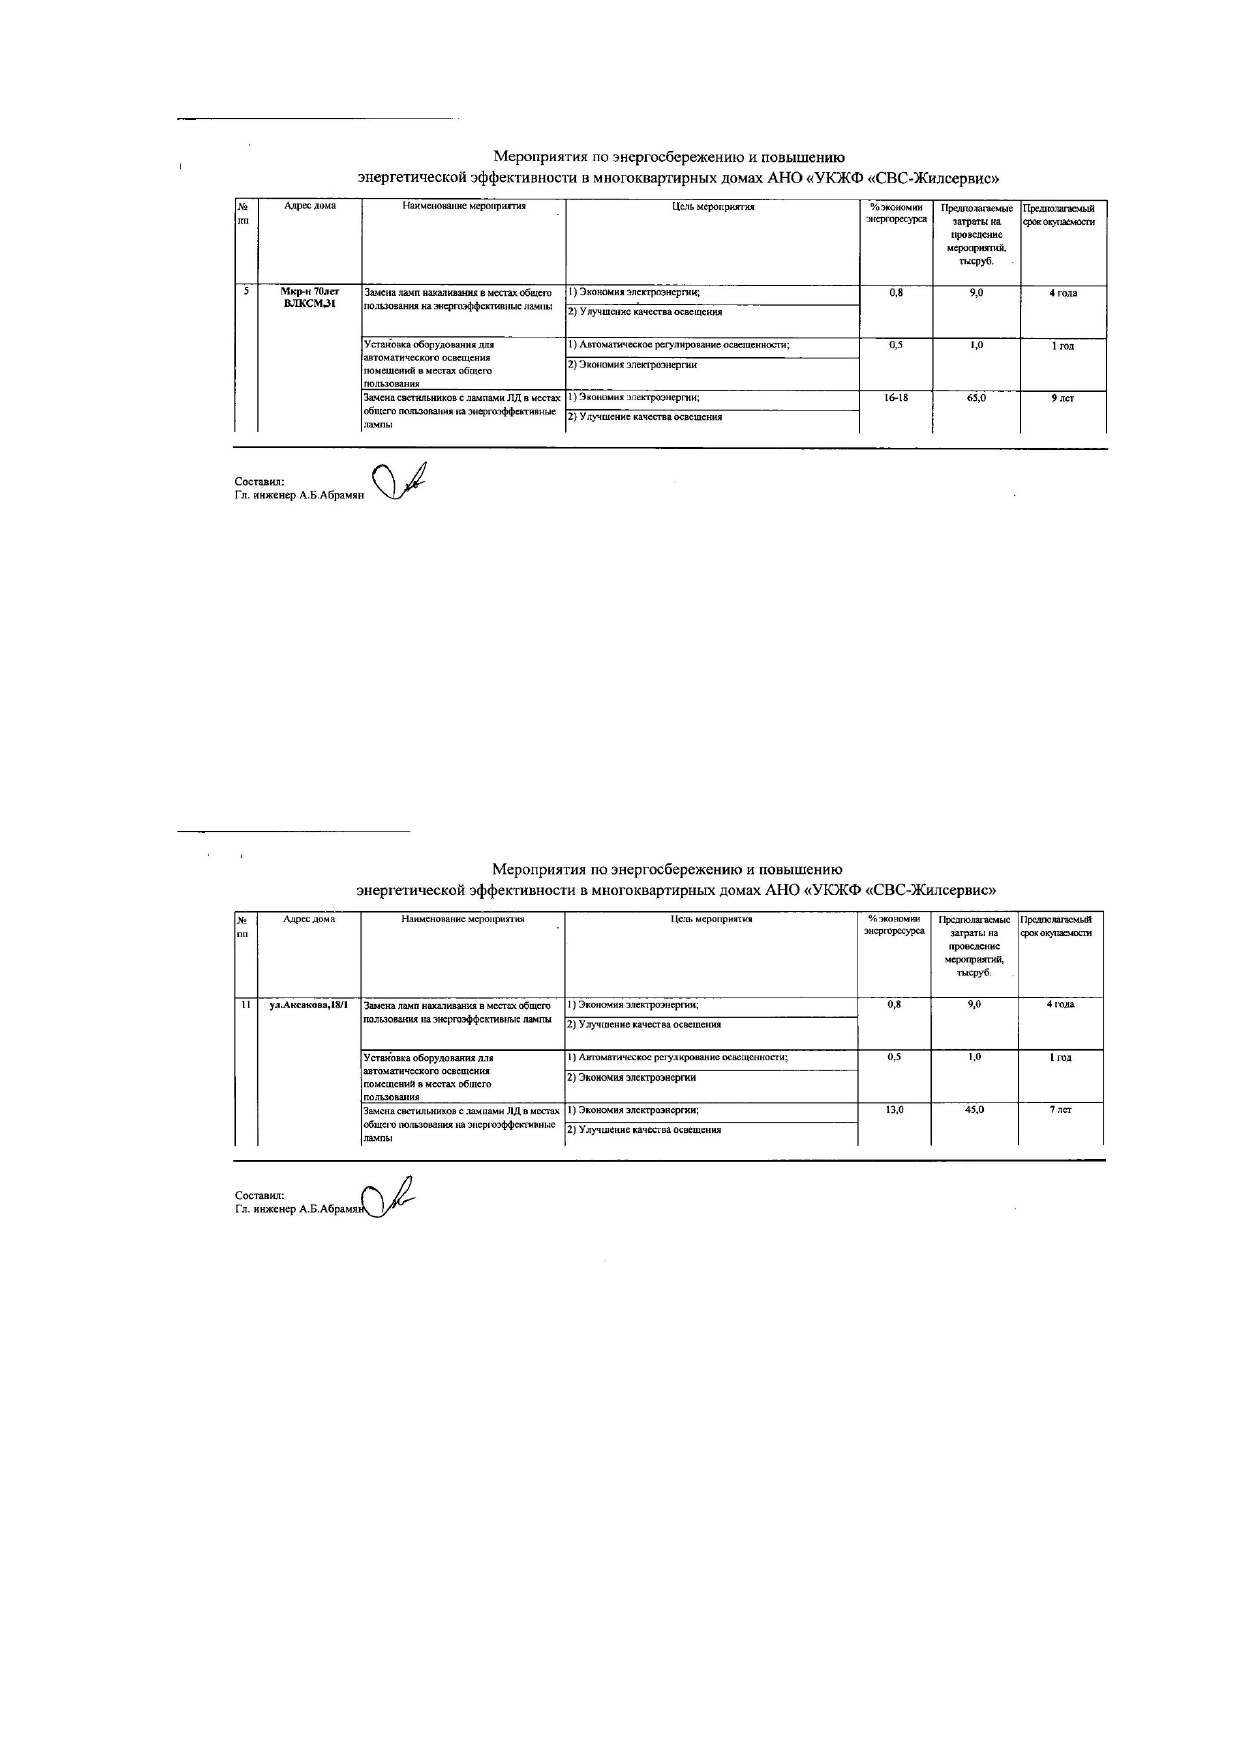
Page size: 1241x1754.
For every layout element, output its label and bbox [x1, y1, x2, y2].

picture [177, 831, 1151, 1543]
picture [177, 118, 1151, 829]
